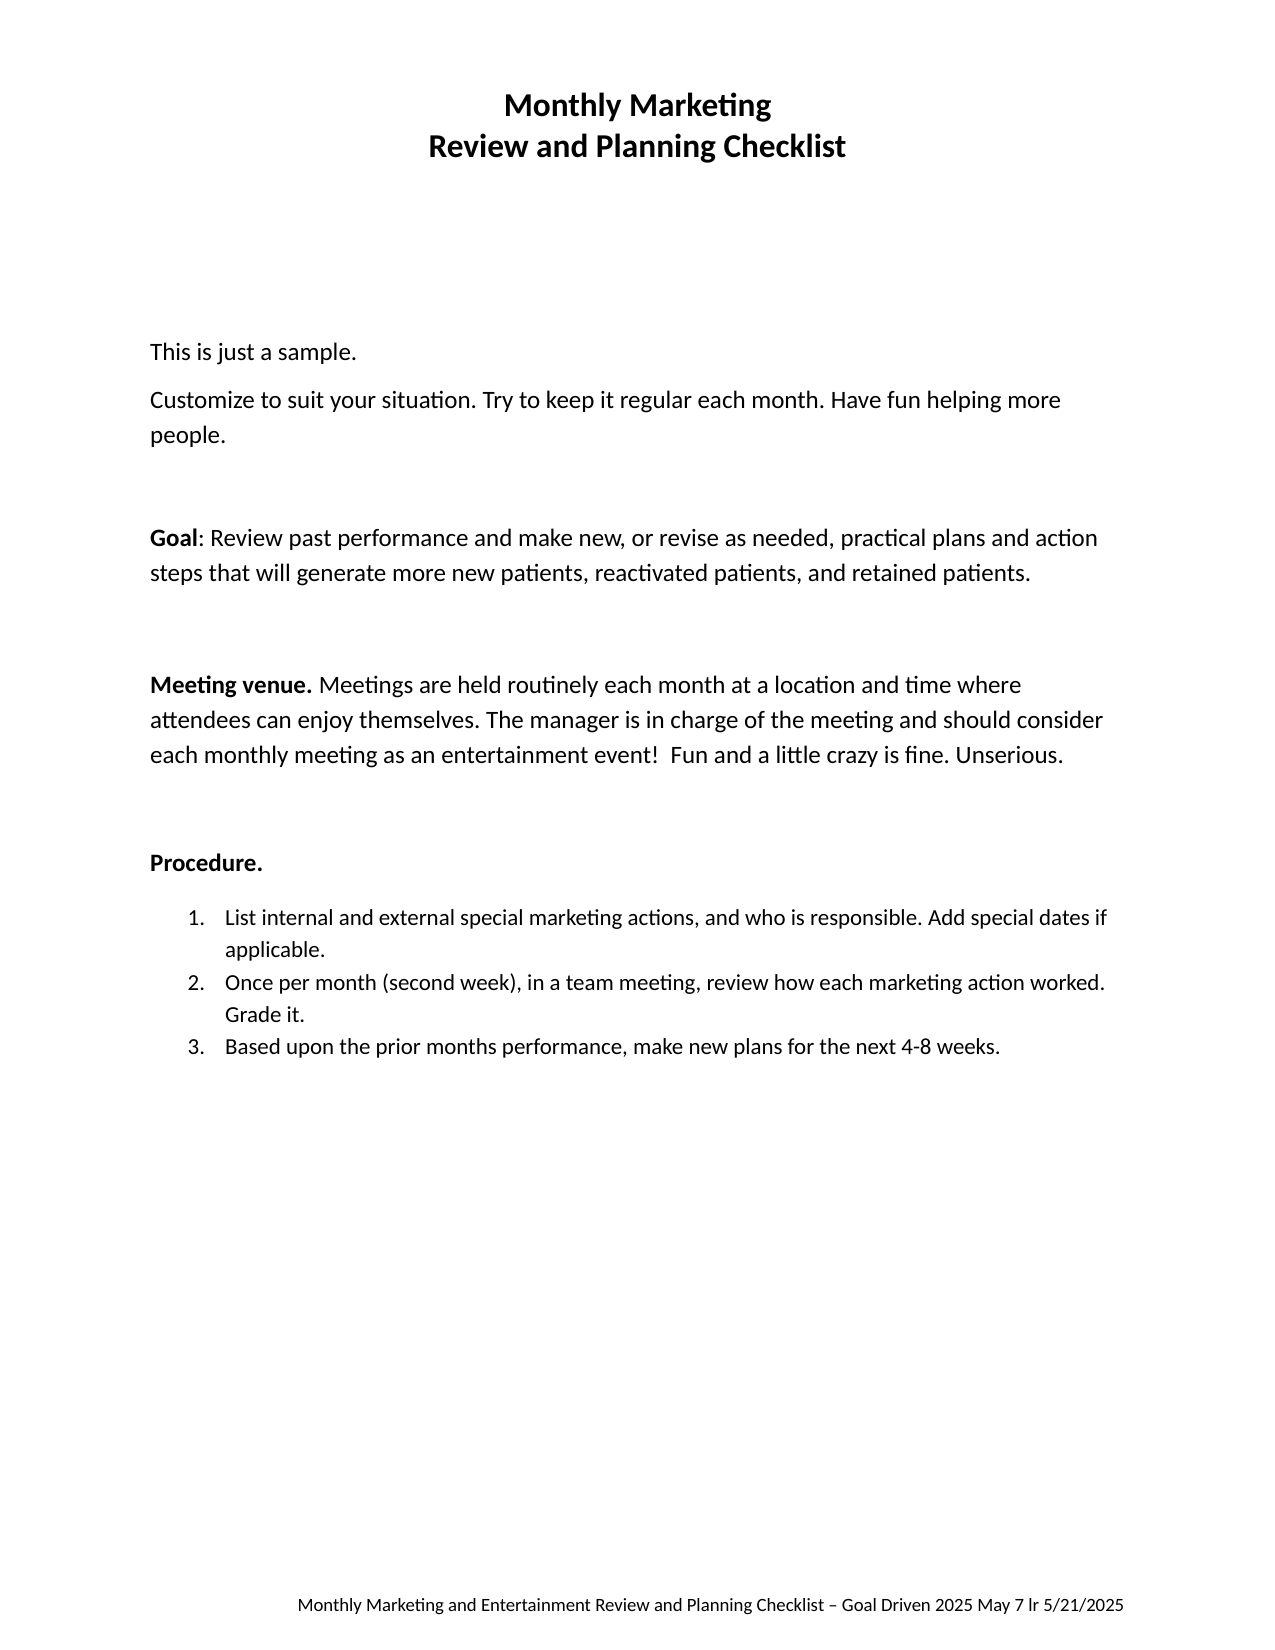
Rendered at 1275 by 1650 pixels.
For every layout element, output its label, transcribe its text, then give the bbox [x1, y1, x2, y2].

text Monthly Marketing [150, 84, 1125, 125]
list Based upon the prior months performance, make new plans for the next 4-8 weeks. [187, 1032, 1125, 1060]
list List internal and external special marketing actions, and who is responsible. Add special dates if applicable. [187, 903, 1125, 964]
list Once per month (second week), in a team meeting, review how each marketing action worked. Grade it. [187, 968, 1125, 1028]
text Review and Planning Checklist [150, 125, 1125, 166]
text Goal: Review past performance and make new, or revise as needed, practical plans and action steps that will generate more new patients, reactivated patients, and retained patients. [150, 522, 1125, 588]
text This is just a sample. [150, 336, 1125, 367]
text Customize to suit your situation. Try to keep it regular each month. Have fun helping more people. [150, 384, 1125, 449]
text Procedure. [150, 848, 1125, 878]
text Meeting venue. Meetings are held routinely each month at a location and time where attendees can enjoy themselves. The manager is in charge of the meeting and should consider each monthly meeting as an entertainment event! Fun and a little crazy is fine. Unserious. [150, 669, 1125, 769]
